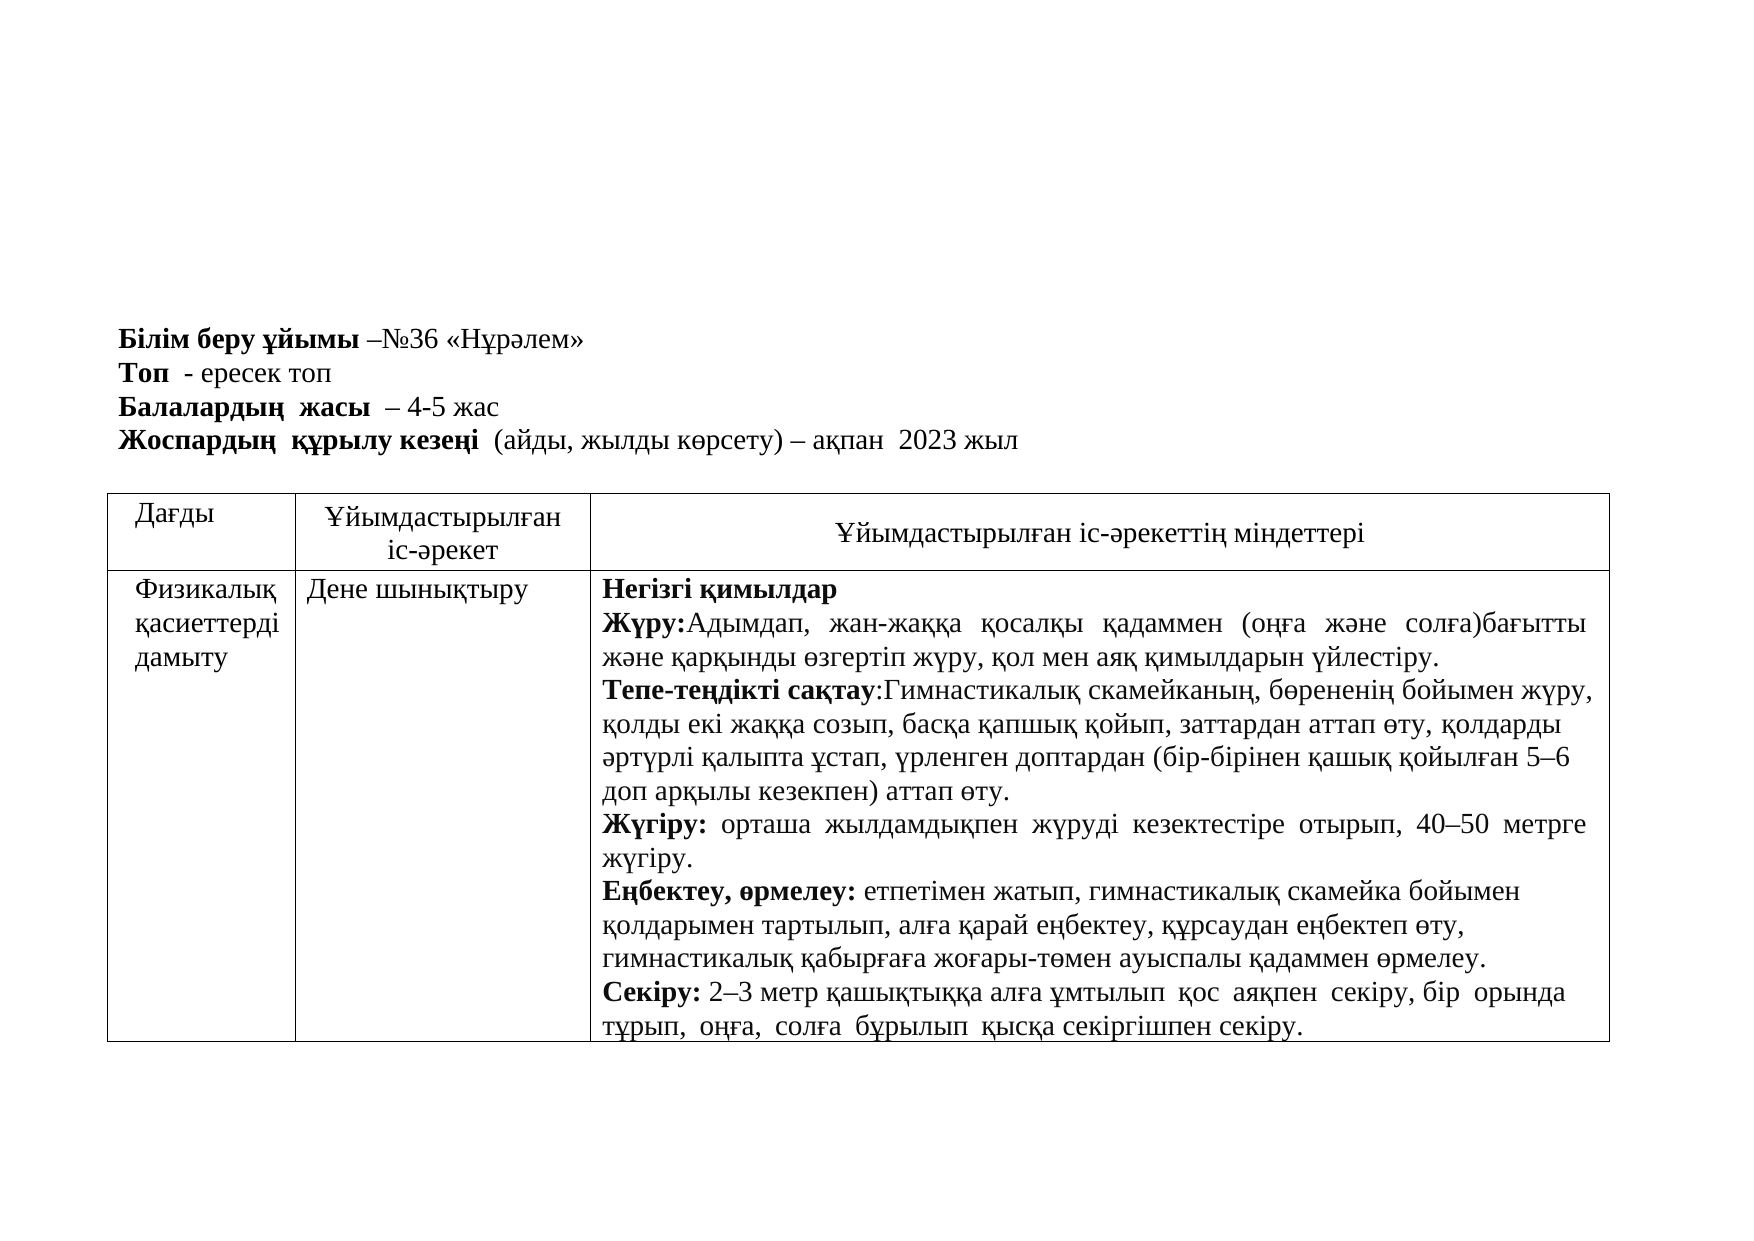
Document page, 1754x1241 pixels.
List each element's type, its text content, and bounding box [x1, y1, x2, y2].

text Топ - ересек топ [118, 355, 1636, 389]
table_cell Дене шынықтыру [296, 571, 590, 1041]
table_header Ұйымдастырылған іс-әрекеттің міндеттері [591, 494, 1609, 570]
table_header Дағды [108, 494, 295, 570]
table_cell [108, 571, 295, 1041]
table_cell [591, 571, 1609, 1041]
table_header Ұйымдастырылған іс-әрекет [296, 494, 590, 570]
text Жоспардың құрылу кезеңі (айды, жылды көрсету) – ақпан 2023 жыл [118, 422, 1636, 456]
text Балалардың жасы – 4-5 жас [118, 389, 1636, 422]
text Білім беру ұйымы –№36 «Нұрәлем» [118, 322, 1636, 355]
